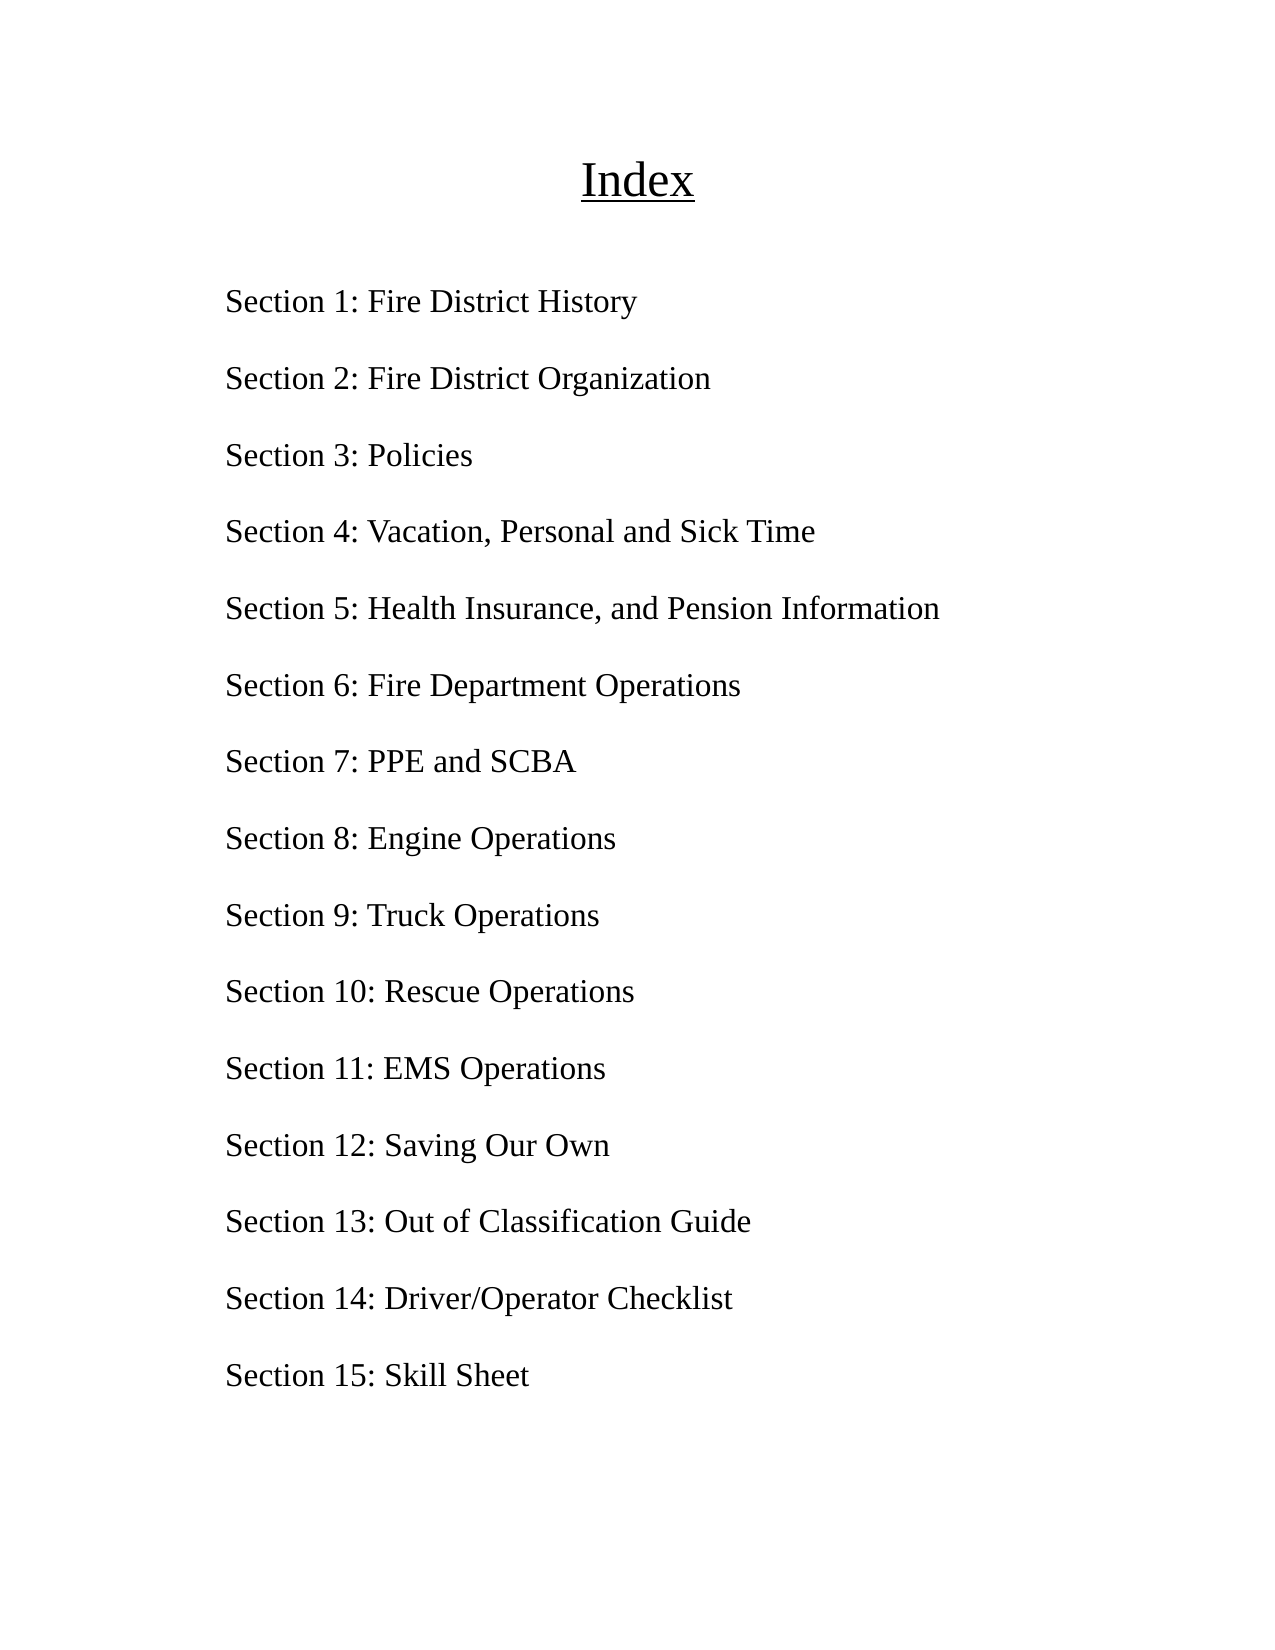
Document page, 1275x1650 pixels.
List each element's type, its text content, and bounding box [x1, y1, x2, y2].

text Section 15: Skill Sheet [225, 1355, 1125, 1393]
text Section 10: Rescue Operations [225, 972, 1125, 1010]
text Section 13: Out of Classification Guide [225, 1202, 1125, 1240]
text Section 6: Fire Department Operations [225, 665, 1125, 703]
text Section 9: Truck Operations [225, 895, 1125, 933]
text Index [150, 150, 1125, 207]
text Section 5: Health Insurance, and Pension Information [225, 588, 1125, 627]
text Section 12: Saving Our Own [225, 1125, 1125, 1163]
text Section 2: Fire District Organization [225, 358, 1125, 397]
text Section 7: PPE and SCBA [225, 742, 1125, 780]
text Section 11: EMS Operations [225, 1048, 1125, 1087]
text Section 14: Driver/Operator Checklist [225, 1278, 1125, 1317]
text Section 8: Engine Operations [225, 818, 1125, 857]
text Section 3: Policies [225, 435, 1125, 473]
text Section 4: Vacation, Personal and Sick Time [225, 512, 1125, 550]
text Section 1: Fire District History [225, 282, 1125, 320]
